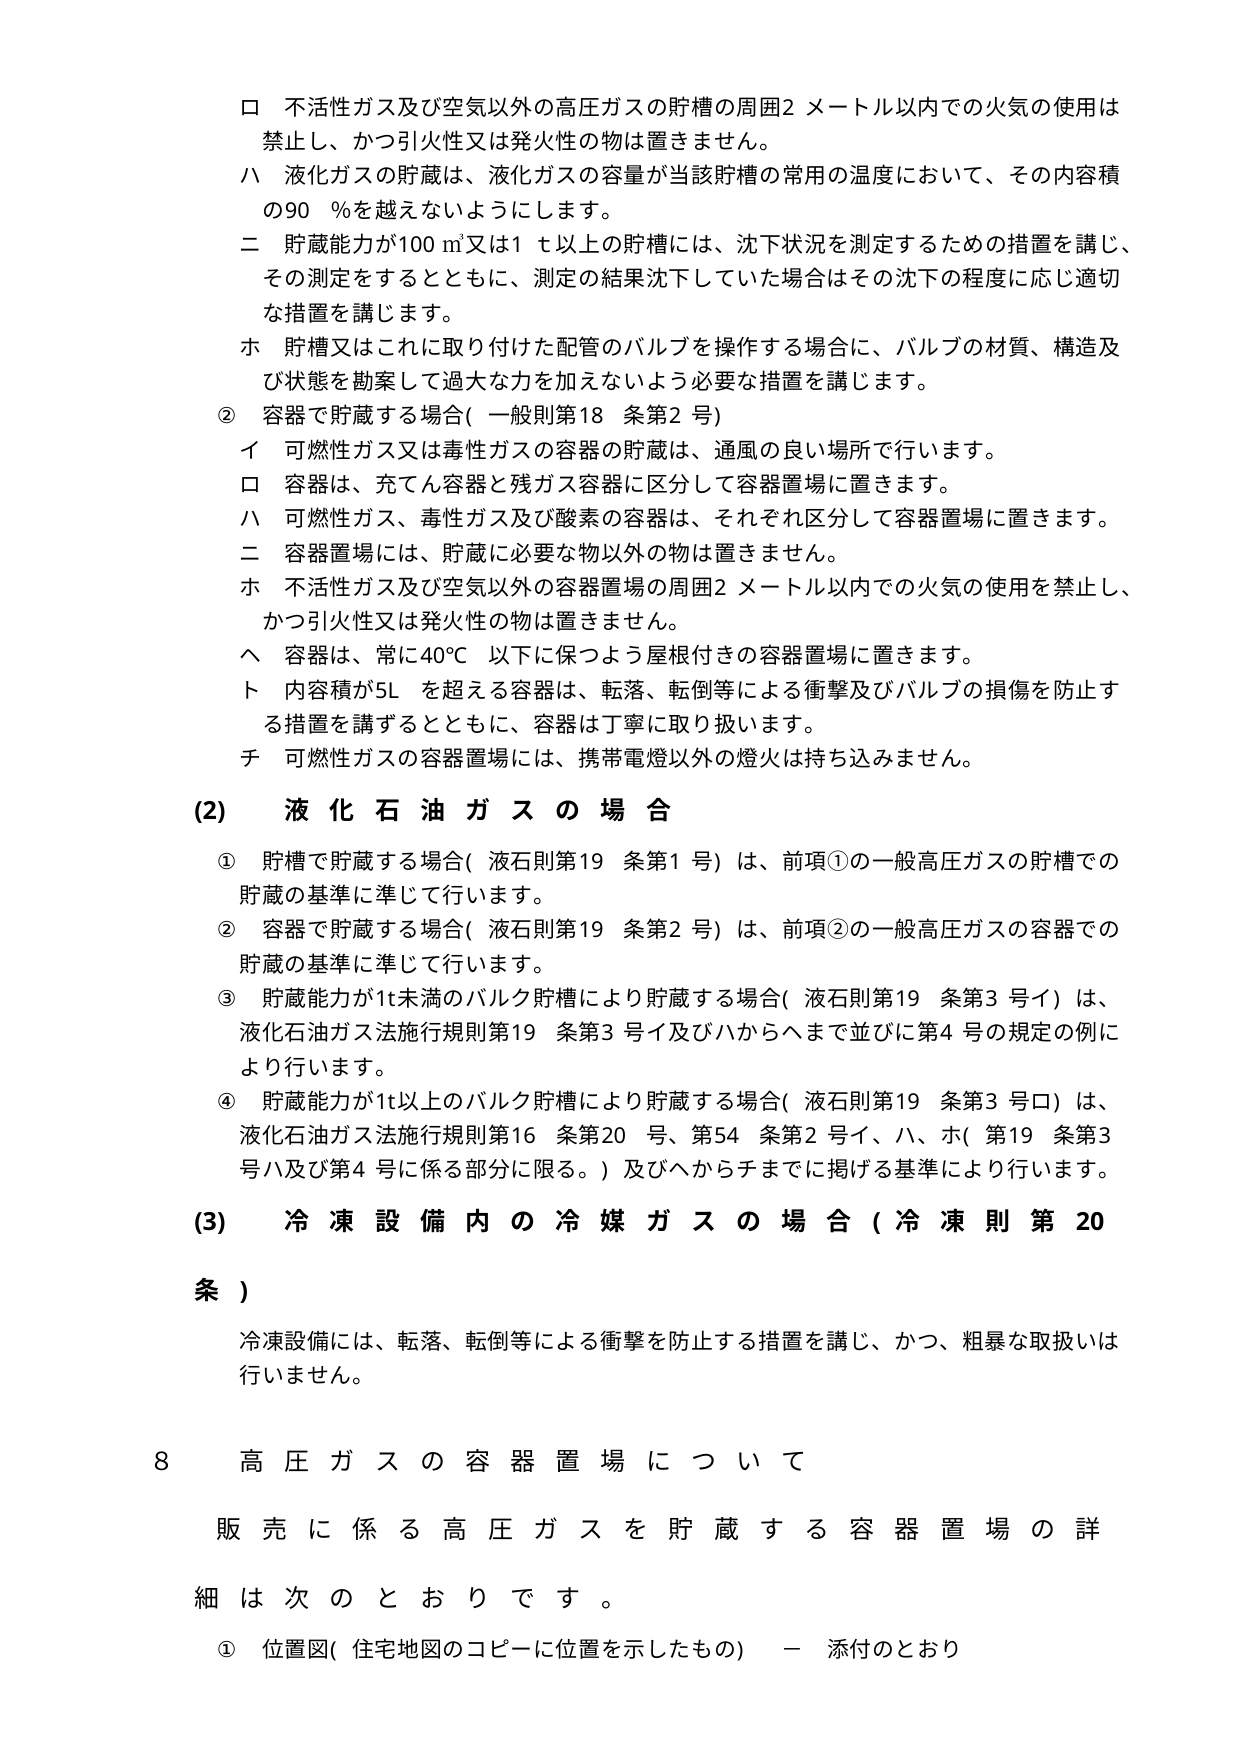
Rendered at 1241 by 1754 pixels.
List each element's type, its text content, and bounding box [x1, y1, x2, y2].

text チ 可燃性ガスの容器置場には、携帯電燈以外の燈火は持ち込みません。 [220, 740, 1121, 774]
text ② 容器で貯蔵する場合(一般則第18条第2号) [206, 397, 1121, 431]
text ハ 液化ガスの貯蔵は、液化ガスの容量が当該貯槽の常用の温度において、その内容積の90％を越えないようにします。 [220, 157, 1121, 226]
text イ 可燃性ガス又は毒性ガスの容器の貯蔵は、通風の良い場所で行います。 [220, 431, 1121, 466]
text 販売に係る高圧ガスを貯蔵する容器置場の詳細は次のとおりです。 [172, 1494, 1121, 1631]
text ホ 貯槽又はこれに取り付けた配管のバルブを操作する場合に、バルブの材質、構造及び状態を勘案して過大な力を加えないよう必要な措置を講じます。 [220, 329, 1121, 397]
text ニ 容器置場には、貯蔵に必要な物以外の物は置きません。 [220, 534, 1121, 568]
text (3) 冷凍設備内の冷媒ガスの場合(冷凍則第20条) [172, 1185, 1121, 1322]
text ④ 貯蔵能力が1t以上のバルク貯槽により貯蔵する場合(液石則第19条第3号ロ)は、液化石油ガス法施行規則第16条第20号、第54条第2号イ、ハ、ホ(第19条第3号ハ及び第4号に係る部分に限る。)及びヘからチまでに掲げる基準により行います。 [206, 1083, 1121, 1185]
text ハ 可燃性ガス、毒性ガス及び酸素の容器は、それぞれ区分して容器置場に置きます。 [220, 500, 1121, 534]
text ト 内容積が5Lを超える容器は、転落、転倒等による衝撃及びバルブの損傷を防止する措置を講ずるとともに、容器は丁寧に取り扱います。 [220, 671, 1121, 740]
text ③ 貯蔵能力が1t未満のバルク貯槽により貯蔵する場合(液石則第19条第3号イ)は、液化石油ガス法施行規則第19条第3号イ及びハからヘまで並びに第4号の規定の例により行います。 [206, 980, 1121, 1083]
text ホ 不活性ガス及び空気以外の容器置場の周囲2メートル以内での火気の使用を禁止し、かつ引火性又は発火性の物は置きません。 [220, 568, 1121, 637]
text ロ 容器は、充てん容器と残ガス容器に区分して容器置場に置きます。 [220, 466, 1121, 500]
text ヘ 容器は、常に40℃以下に保つよう屋根付きの容器置場に置きます。 [220, 637, 1121, 671]
text ② 容器で貯蔵する場合(液石則第19条第2号) は、前項②の一般高圧ガスの容器での貯蔵の基準に準じて行います。 [206, 911, 1121, 980]
text (2) 液化石油ガスの場合 [172, 774, 1121, 843]
text ８ 高圧ガスの容器置場について [149, 1425, 1121, 1494]
text ① 貯槽で貯蔵する場合(液石則第19条第1号)は、前項①の一般高圧ガスの貯槽での貯蔵の基準に準じて行います。 [206, 843, 1121, 911]
text ① 位置図(住宅地図のコピーに位置を示したもの) － 添付のとおり [194, 1631, 1121, 1665]
text ニ 貯蔵能力が100㎥又は1ｔ以上の貯槽には、沈下状況を測定するための措置を講じ、その測定をするとともに、測定の結果沈下していた場合はその沈下の程度に応じ適切な措置を講じます。 [220, 226, 1121, 329]
text ロ 不活性ガス及び空気以外の高圧ガスの貯槽の周囲2メートル以内での火気の使用は禁止し、かつ引火性又は発火性の物は置きません。 [220, 89, 1121, 157]
text 冷凍設備には、転落、転倒等による衝撃を防止する措置を講じ、かつ、粗暴な取扱いは行いません。 [217, 1322, 1121, 1391]
